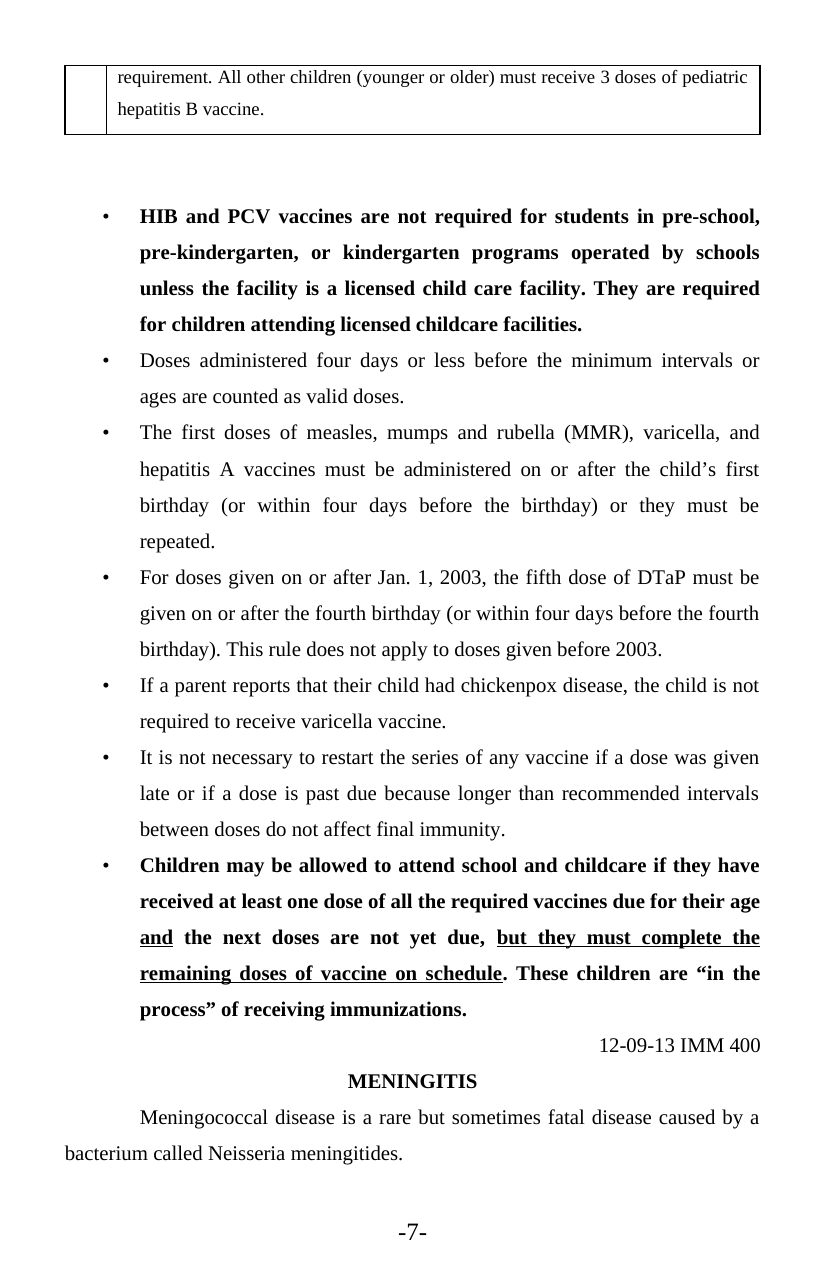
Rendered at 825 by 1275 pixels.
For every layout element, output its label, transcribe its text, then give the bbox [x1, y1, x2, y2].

list The first doses of measles, mumps and rubella (MMR), varicella, and hepatitis A vaccines must be administered on or after the child’s first birthday (or within four days before the birthday) or they must be repeated. [102, 420, 761, 553]
list For doses given on or after Jan. 1, 2003, the fifth dose of DTaP must be given on or after the fourth birthday (or within four days before the fourth birthday). This rule does not apply to doses given before 2003. [102, 564, 761, 661]
list Children may be allowed to attend school and childcare if they have received at least one dose of all the required vaccines due for their age and the next doses are not yet due, but they must complete the remaining doses of vaccine on schedule. These children are “in the process” of receiving immunizations. [102, 853, 761, 1021]
text Meningococcal disease is a rare but sometimes fatal disease caused by a bacterium called Neisseria meningitides. [64, 1105, 761, 1165]
subtitle MENINGITIS [64, 1069, 761, 1093]
table_cell ■ [66, 66, 106, 134]
text 12-09-13 IMM 400 [139, 1033, 761, 1057]
list Doses administered four days or less before the minimum intervals or ages are counted as valid doses. [102, 348, 761, 408]
list HIB and PCV vaccines are not required for students in pre-school, pre-kindergarten, or kindergarten programs operated by schools unless the facility is a licensed child care facility. They are required for children attending licensed childcare facilities. [102, 204, 761, 336]
list If a parent reports that their child had chickenpox disease, the child is not required to receive varicella vaccine. [102, 673, 761, 733]
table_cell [107, 66, 759, 134]
list It is not necessary to restart the series of any vaccine if a dose was given late or if a dose is past due because longer than recommended intervals between doses do not affect final immunity. [102, 745, 761, 841]
